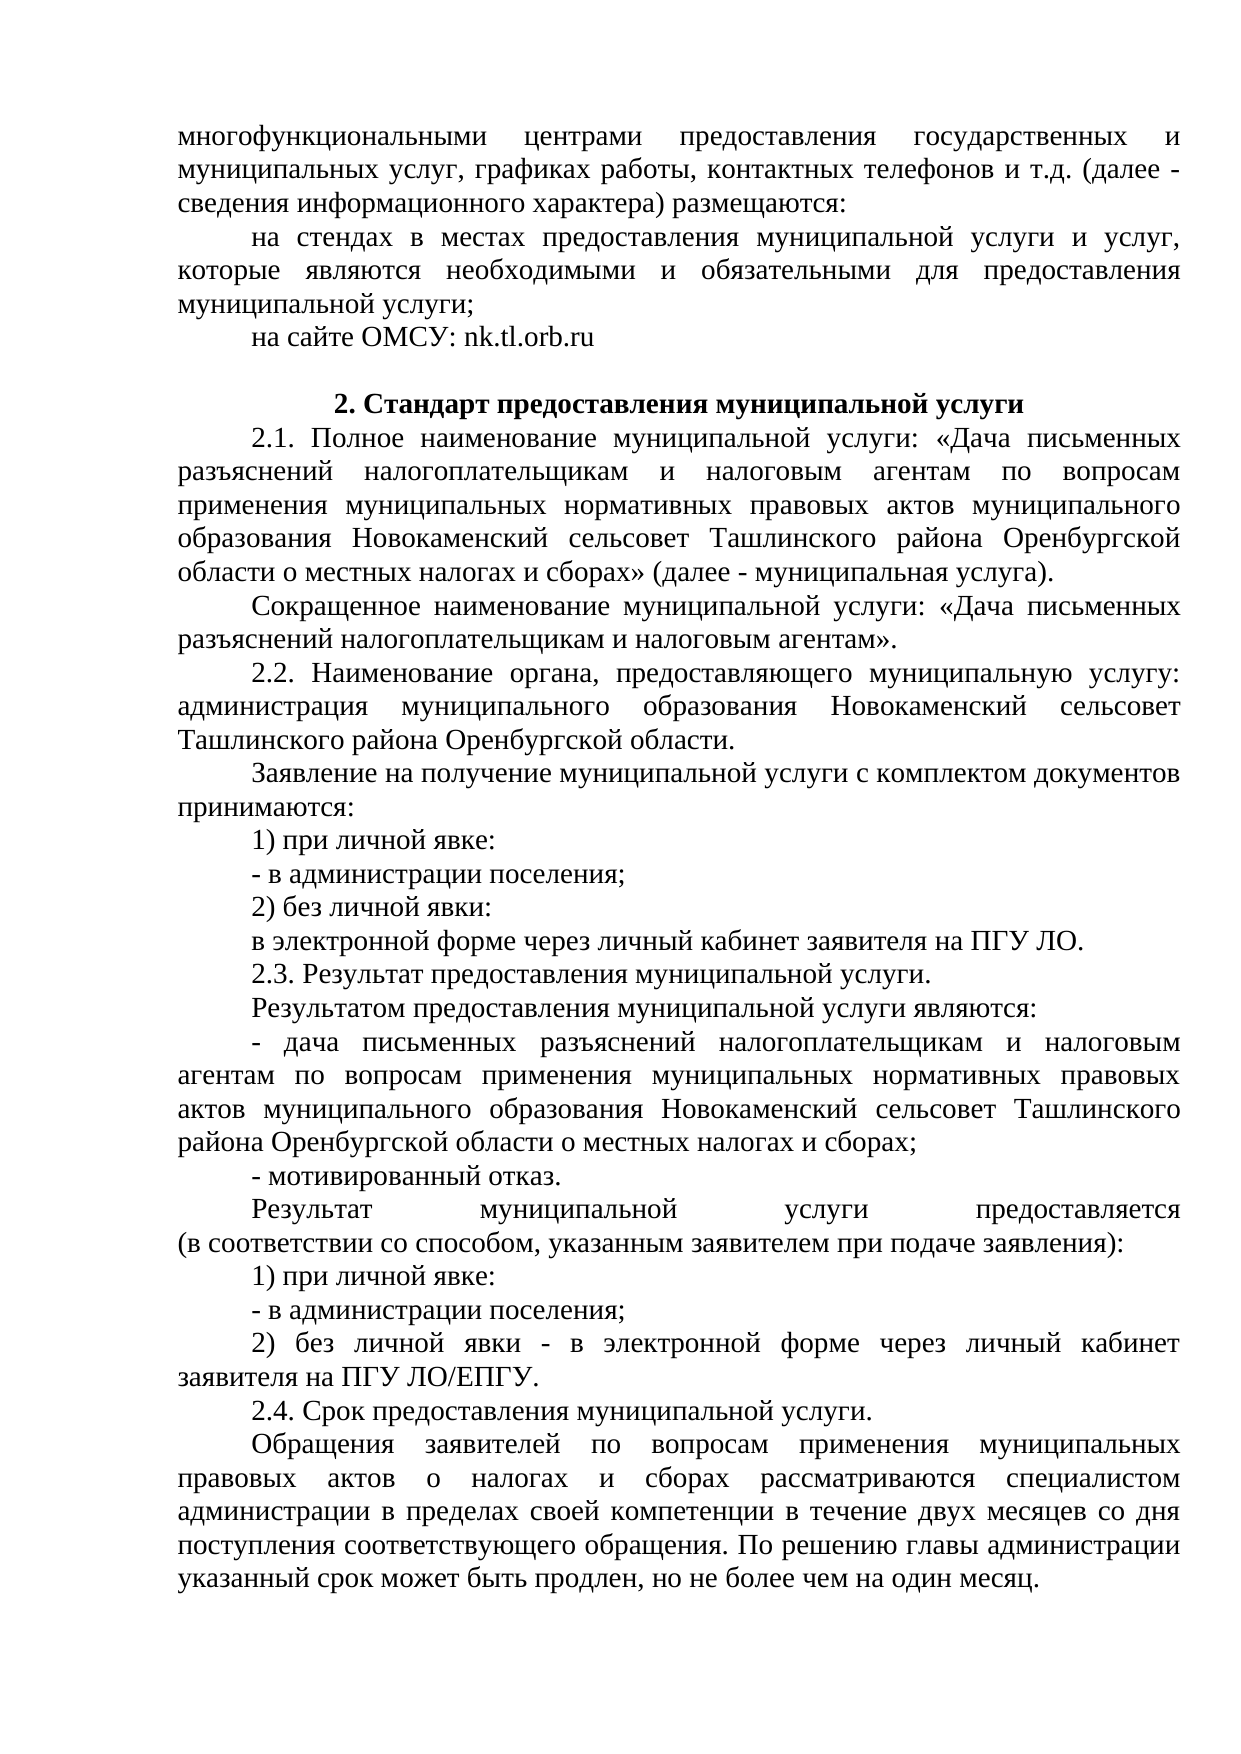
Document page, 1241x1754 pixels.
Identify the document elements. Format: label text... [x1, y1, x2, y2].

text на стендах в местах предоставления муниципальной услуги и услуг, которые являются необходимыми и обязательными для предоставления муниципальной услуги; [177, 219, 1181, 319]
text 1) при личной явке: [177, 1258, 1181, 1292]
text 2.1. Полное наименование муниципальной услуги: «Дача письменных разъяснений налогоплательщикам и налоговым агентам по вопросам применения муниципальных нормативных правовых актов муниципального образования Новокаменский сельсовет Ташлинского района Оренбургской области о местных налогах и сборах» (далее - муниципальная услуга). [177, 420, 1181, 588]
text 2. Стандарт предоставления муниципальной услуги [177, 386, 1181, 420]
text Результатом предоставления муниципальной услуги являются: [177, 990, 1181, 1024]
text в электронной форме через личный кабинет заявителя на ПГУ ЛО. [177, 923, 1181, 957]
text 2) без личной явки - в электронной форме через личный кабинет заявителя на ПГУ ЛО/ЕПГУ. [177, 1326, 1181, 1393]
text 2.2. Наименование органа, предоставляющего муниципальную услугу: администрация муниципального образования Новокаменский сельсовет Ташлинского района Оренбургской области. [177, 655, 1181, 755]
text 2) без личной явки: [177, 889, 1181, 923]
text - в администрации поселения; [177, 856, 1181, 889]
text - дача письменных разъяснений налогоплательщикам и налоговым агентам по вопросам применения муниципальных нормативных правовых актов муниципального образования Новокаменский сельсовет Ташлинского района Оренбургской области о местных налогах и сборах; [177, 1024, 1181, 1158]
text 1) при личной явке: [177, 822, 1181, 856]
text - в администрации поселения; [177, 1292, 1181, 1326]
text Сокращенное наименование муниципальной услуги: «Дача письменных разъяснений налогоплательщикам и налоговым агентам». [177, 588, 1181, 655]
text 2.4. Срок предоставления муниципальной услуги. [177, 1393, 1181, 1426]
text 2.3. Результат предоставления муниципальной услуги. [177, 957, 1181, 990]
text на сайте ОМСУ: nk.tl.orb.ru [177, 319, 1181, 353]
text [177, 118, 1181, 219]
text Результат муниципальной услуги предоставляется (в соответствии со способом, указанным заявителем при подаче заявления): [177, 1191, 1181, 1258]
text Обращения заявителей по вопросам применения муниципальных правовых актов о налогах и сборах рассматриваются специалистом администрации в пределах своей компетенции в течение двух месяцев со дня поступления соответствующего обращения. По решению главы администрации указанный срок может быть продлен, но не более чем на один месяц. [177, 1426, 1181, 1594]
text - мотивированный отказ. [177, 1158, 1181, 1191]
text Заявление на получение муниципальной услуги с комплектом документов принимаются: [177, 755, 1181, 822]
